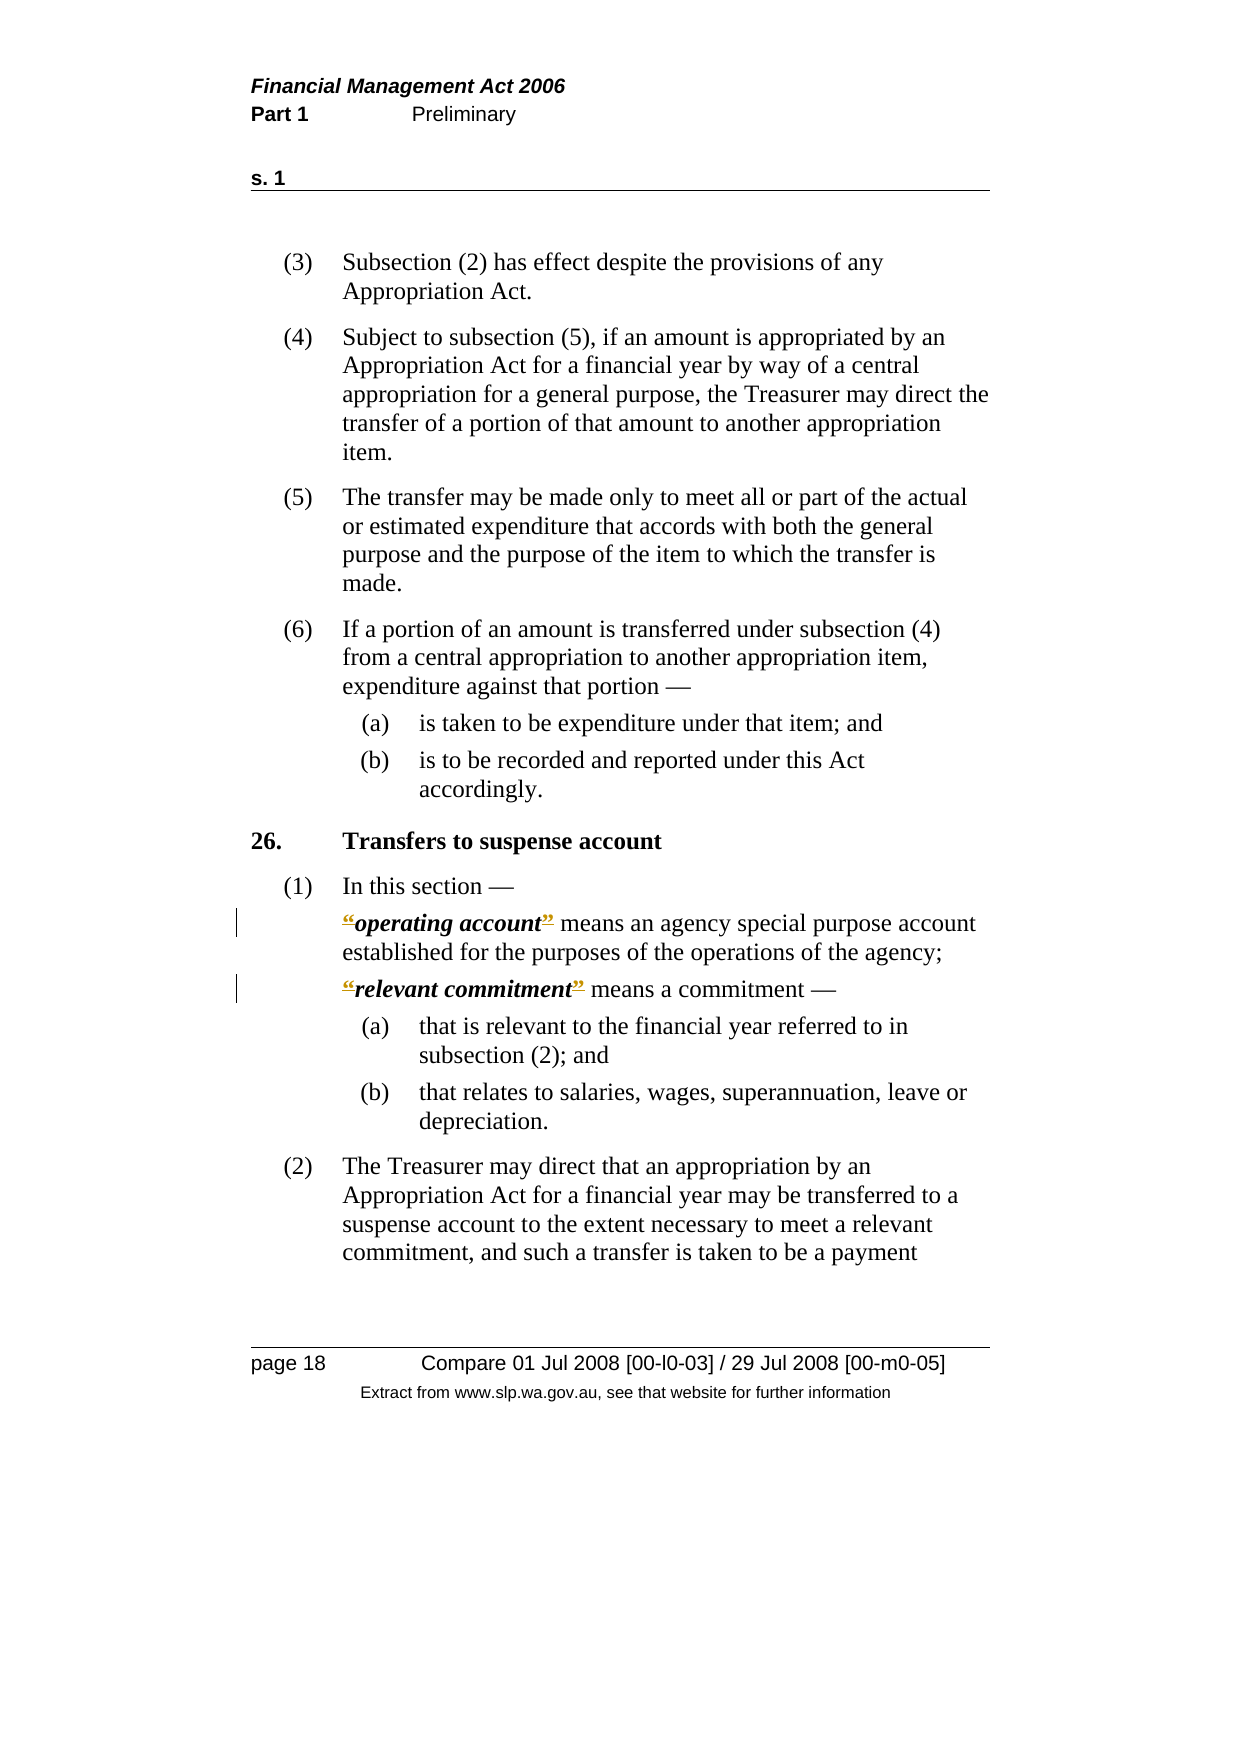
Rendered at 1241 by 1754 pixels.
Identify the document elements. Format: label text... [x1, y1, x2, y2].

text (1) In this section — [251, 871, 990, 900]
text relevant commitment means a commitment — [251, 974, 990, 1003]
text (a) is taken to be expenditure under that item; and [251, 708, 990, 737]
text (b) that relates to salaries, wages, superannuation, leave or depreciation. [251, 1077, 990, 1134]
text operating account means an agency special purpose account established for the purposes of the operations of the agency; [251, 908, 990, 966]
subtitle 26. Transfers to suspense account [251, 826, 990, 854]
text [251, 1151, 990, 1266]
text (3) Subsection (2) has effect despite the provisions of any Appropriation Act. [251, 247, 990, 305]
text (6) If a portion of an amount is transferred under subsection (4) from a central appropriation to another appropriation item, expenditure against that portion — [251, 614, 990, 700]
text (5) The transfer may be made only to meet all or part of the actual or estimated expenditure that accords with both the general purpose and the purpose of the item to which the transfer is made. [251, 482, 990, 597]
text (a) that is relevant to the financial year referred to in subsection (2); and [251, 1011, 990, 1069]
text (b) is to be recorded and reported under this Act accordingly. [251, 745, 990, 803]
text (4) Subject to subsection (5), if an amount is appropriated by an Appropriation Act for a financial year by way of a central appropriation for a general purpose, the Treasurer may direct the transfer of a portion of that amount to another appropriation item. [251, 322, 990, 465]
